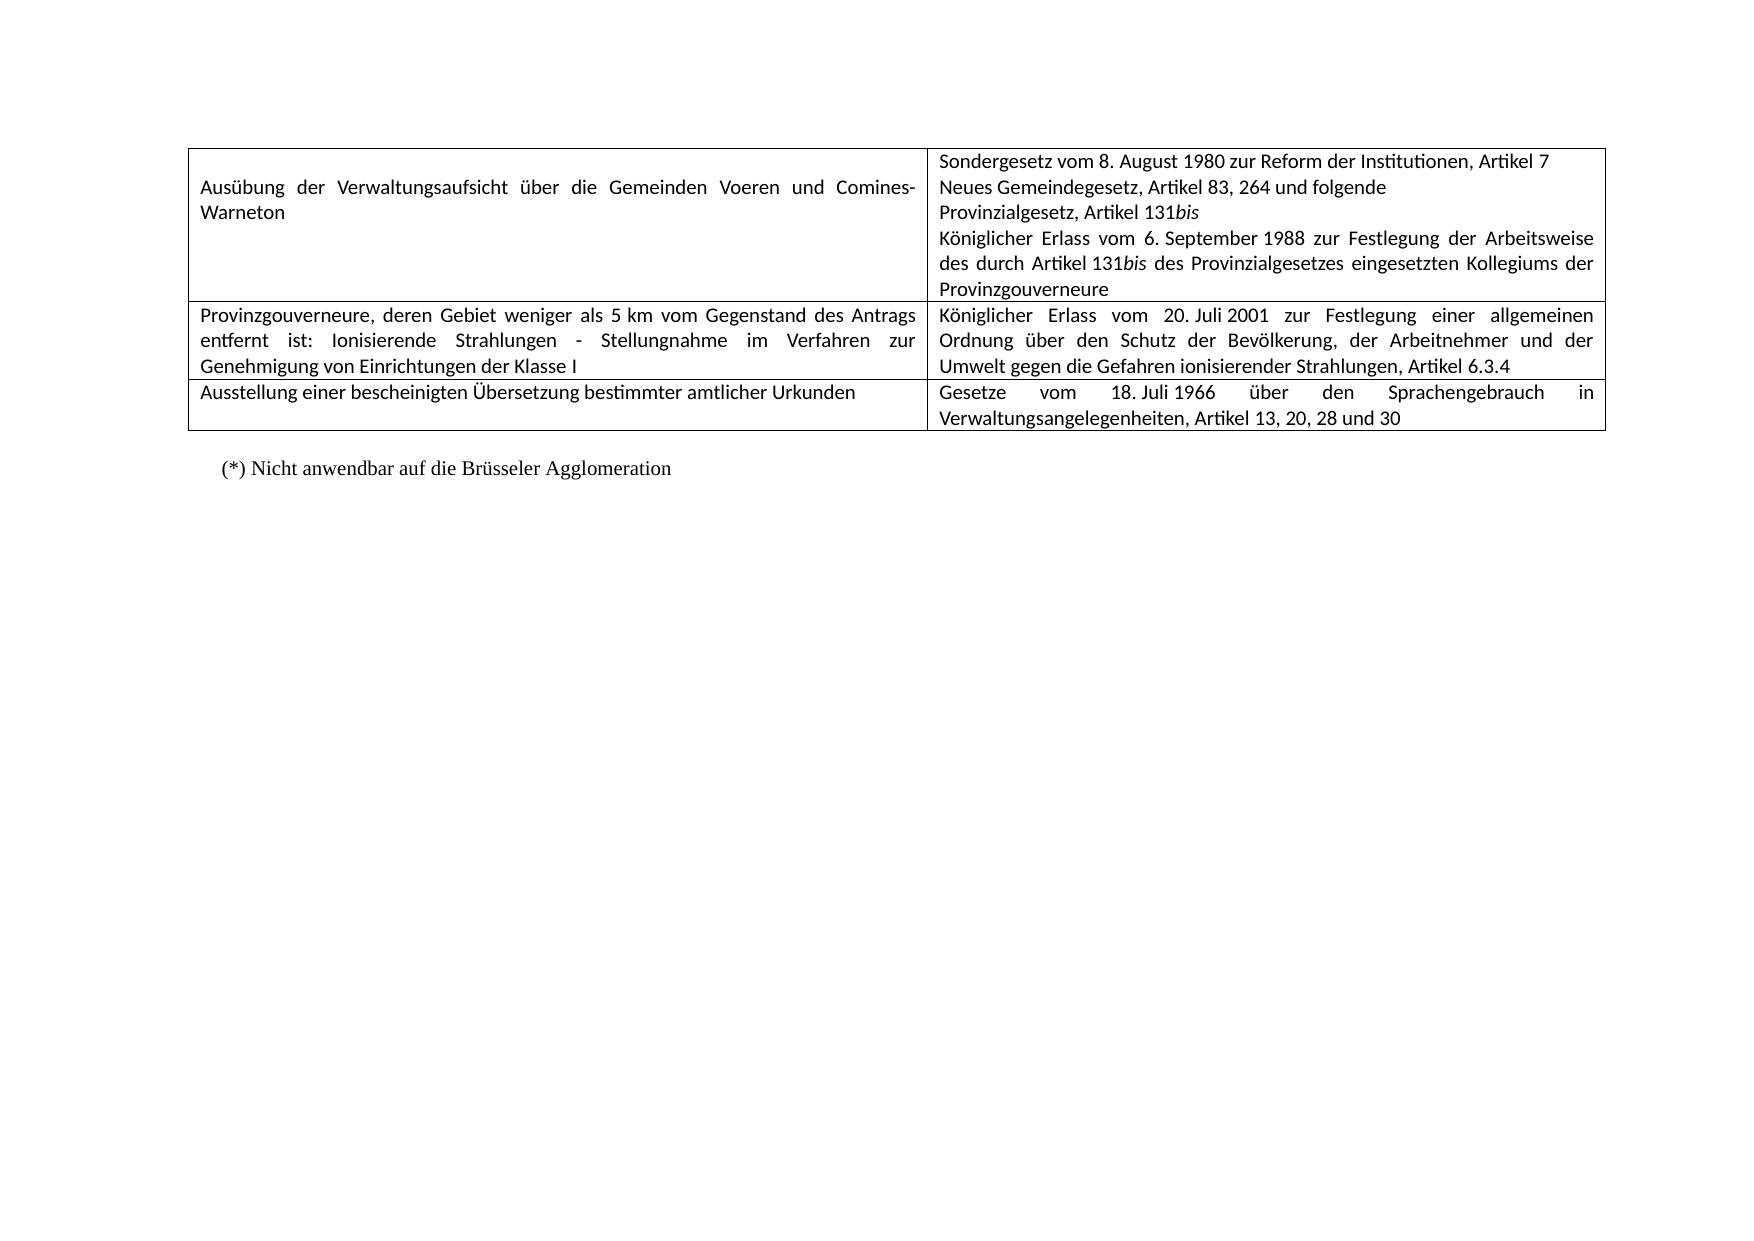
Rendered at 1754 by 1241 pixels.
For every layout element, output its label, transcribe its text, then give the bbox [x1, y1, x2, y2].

text (*) Nicht anwendbar auf die Brüsseler Agglomeration [148, 455, 1606, 479]
table_cell Gesetze vom 18. Juli 1966 über den Sprachengebrauch in Verwaltungsangelegenheiten, Artikel 13, 20, 28 und 30 [928, 380, 1605, 430]
table_header Ausübung der Verwaltungsaufsicht über die Gemeinden Voeren und Comines-Warneton [189, 149, 927, 301]
table_cell Königlicher Erlass vom 20. Juli 2001 zur Festlegung einer allgemeinen Ordnung über den Schutz der Bevölkerung, der Arbeitnehmer und der Umwelt gegen die Gefahren ionisierender Strahlungen, Artikel 6.3.4 [928, 302, 1605, 378]
table_header Sondergesetz vom 8. August 1980 zur Reform der Institutionen, Artikel 7 Neues Gemeindegesetz, Artikel 83, 264 und folgende Provinzialgesetz, Artikel 131bis Königlicher Erlass vom 6. September 1988 zur Festlegung der Arbeitsweise des durch Artikel 131bis des Provinzialgesetzes eingesetzten Kollegiums der Provinzgouverneure [928, 149, 1605, 301]
table_cell Provinzgouverneure, deren Gebiet weniger als 5 km vom Gegenstand des Antrags entfernt ist: Ionisierende Strahlungen - Stellungnahme im Verfahren zur Genehmigung von Einrichtungen der Klasse I [189, 302, 927, 378]
table_cell Ausstellung einer bescheinigten Übersetzung bestimmter amtlicher Urkunden [189, 380, 927, 430]
